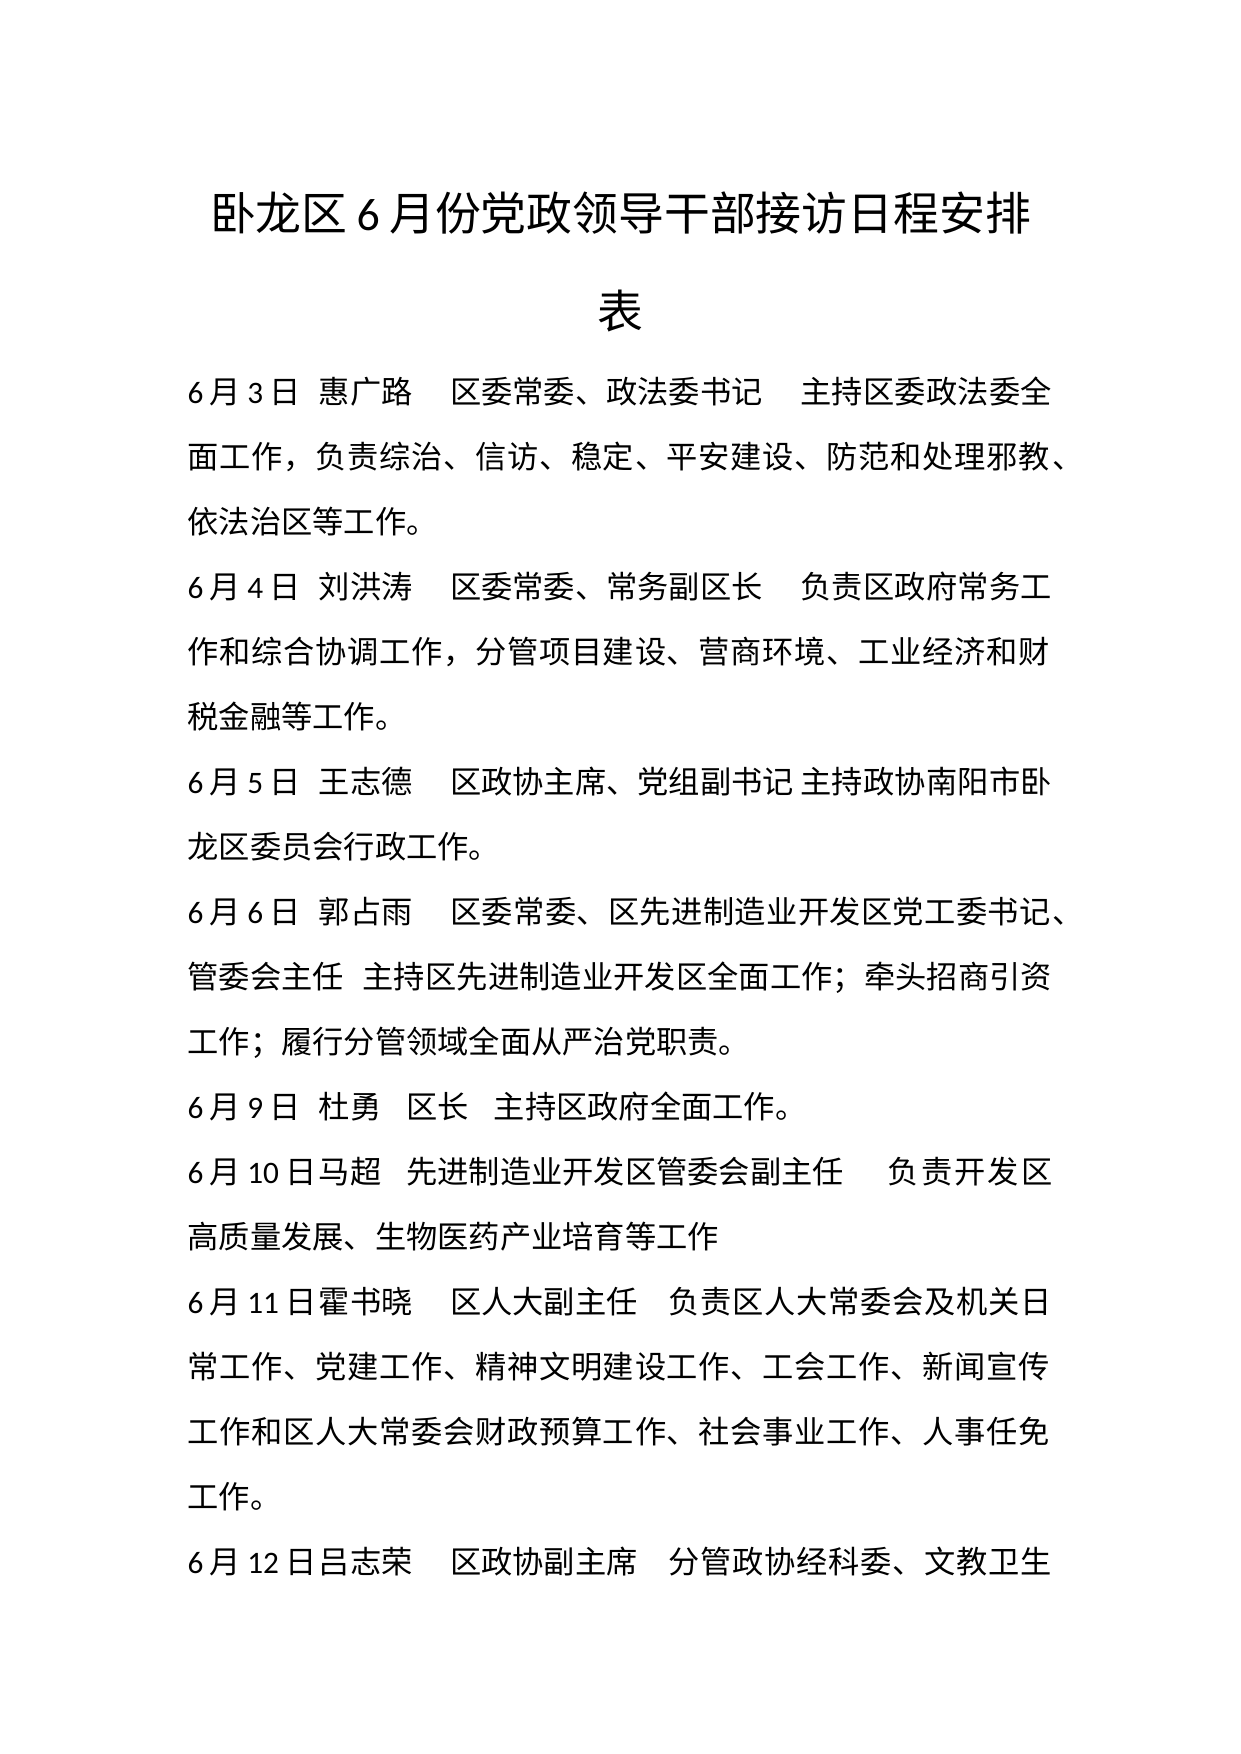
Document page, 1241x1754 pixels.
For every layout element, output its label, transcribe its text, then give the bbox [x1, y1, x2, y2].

text 6月4日 刘洪涛 区委常委、常务副区长 负责区政府常务工作和综合协调工作，分管项目建设、营商环境、工业经济和财税金融等工作。 [187, 552, 1053, 747]
text 6月3日 惠广路 区委常委、政法委书记 主持区委政法委全面工作，负责综治、信访、稳定、平安建设、防范和处理邪教、依法治区等工作。 [187, 357, 1053, 552]
text 6月10日 马超 先进制造业开发区管委会副主任 负责开发区高质量发展、生物医药产业培育等工作 [187, 1137, 1053, 1267]
text 6月5日 王志德 区政协主席、党组副书记 主持政协南阳市卧龙区委员会行政工作。 [187, 747, 1053, 877]
text 卧龙区6月份党政领导干部接访日程安排表 [187, 162, 1053, 357]
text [187, 1527, 1053, 1592]
text 6月11日 霍书晓 区人大副主任 负责区人大常委会及机关日常工作、党建工作、精神文明建设工作、工会工作、新闻宣传工作和区人大常委会财政预算工作、社会事业工作、人事任免工作。 [187, 1267, 1053, 1527]
text 6月9日 杜勇 区长 主持区政府全面工作。 [187, 1072, 1053, 1137]
text 6月6日 郭占雨 区委常委、区先进制造业开发区党工委书记、管委会主任 主持区先进制造业开发区全面工作；牵头招商引资工作；履行分管领域全面从严治党职责。 [187, 877, 1053, 1072]
